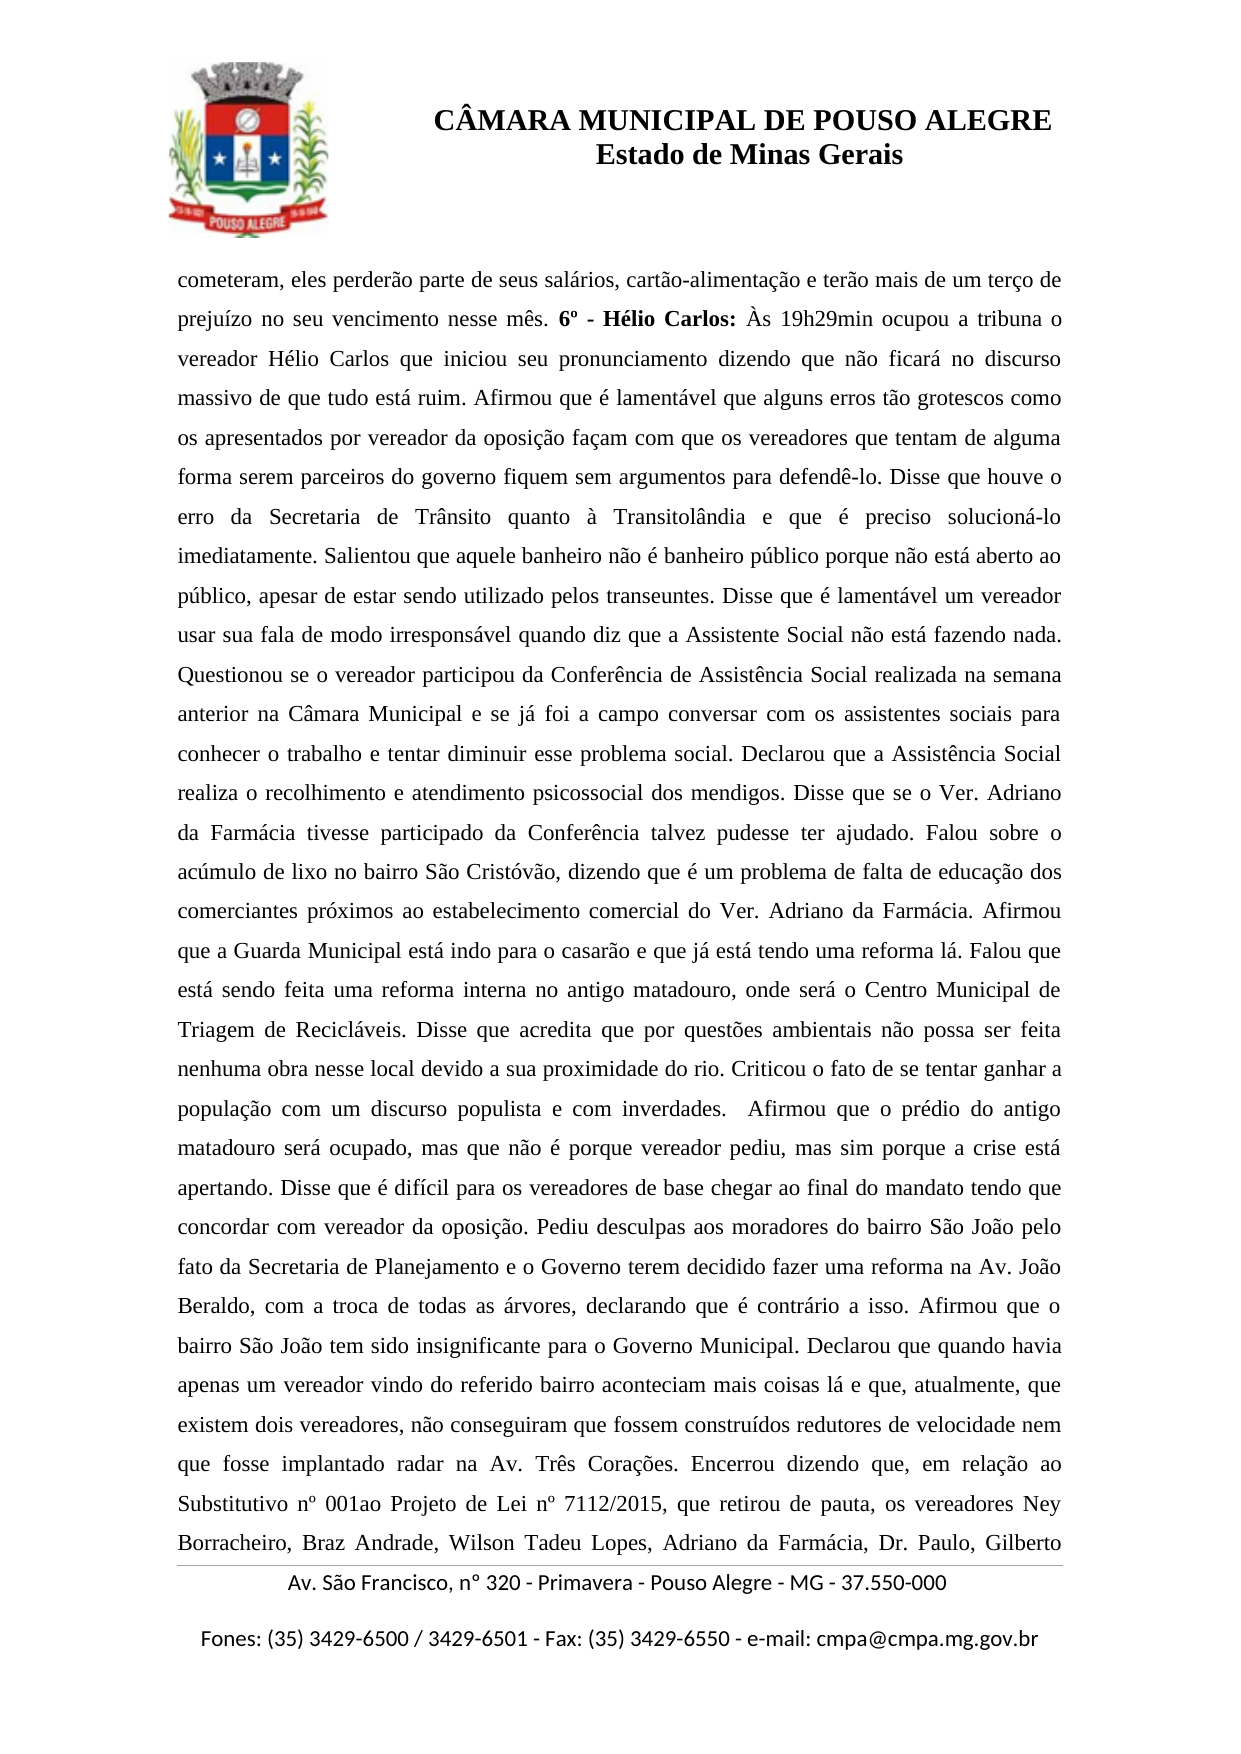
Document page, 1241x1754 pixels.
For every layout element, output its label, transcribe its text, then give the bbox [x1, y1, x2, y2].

picture [168, 62, 329, 238]
